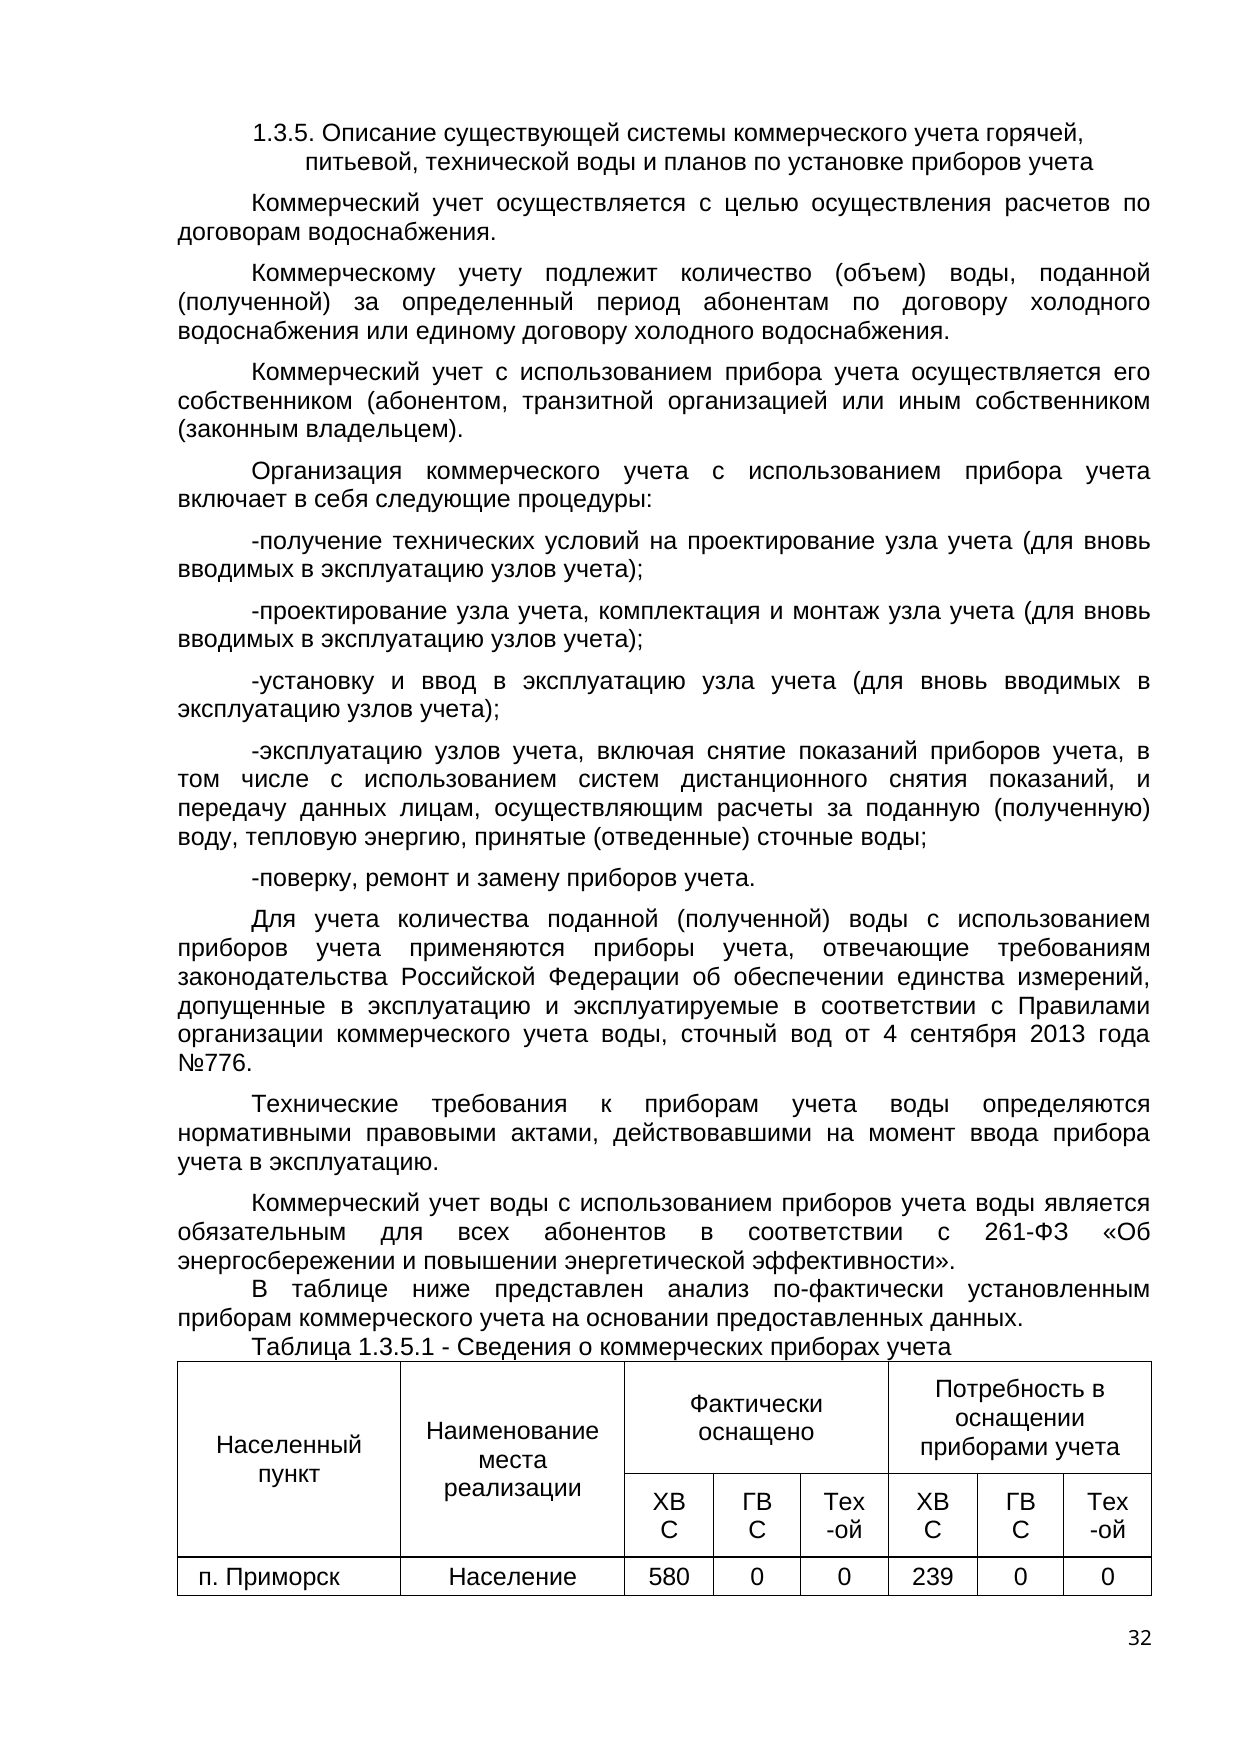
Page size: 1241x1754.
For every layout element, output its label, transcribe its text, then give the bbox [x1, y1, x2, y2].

table_header Населенный пункт [178, 1362, 400, 1556]
table_cell 0 [714, 1558, 800, 1594]
table_cell п. Приморск [178, 1558, 400, 1594]
table_cell 239 [889, 1558, 977, 1594]
table_cell 580 [625, 1558, 713, 1594]
table_cell Тех-ой [1064, 1474, 1151, 1556]
text Технические требования к приборам учета воды определяются нормативными правовыми актами, действовавшими на момент ввода прибора учета в эксплуатацию. [177, 1089, 1152, 1176]
text -эксплуатацию узлов учета, включая снятие показаний приборов учета, в том числе с использованием систем дистанционного снятия показаний, и передачу данных лицам, осуществляющим расчеты за поданную (полученную) воду, тепловую энергию, принятые (отведенные) сточные воды; [177, 736, 1152, 851]
text -проектирование узла учета, комплектация и монтаж узла учета (для вновь вводимых в эксплуатацию узлов учета); [177, 596, 1152, 653]
table_cell 0 [1064, 1558, 1151, 1594]
text В таблице ниже представлен анализ по-фактически установленным приборам коммерческого учета на основании предоставленных данных. [177, 1274, 1152, 1332]
list 1.3.5. Описание существующей системы коммерческого учета горячей, питьевой, технической воды и планов по установке приборов учета [252, 118, 1152, 176]
table_header Потребность в оснащении приборами учета [889, 1362, 1151, 1473]
text Коммерческий учет осуществляется с целью осуществления расчетов по договорам водоснабжения. [177, 188, 1152, 246]
text -поверку, ремонт и замену приборов учета. [177, 863, 1152, 892]
table_cell ГВС [714, 1474, 800, 1556]
text -установку и ввод в эксплуатацию узла учета (для вновь вводимых в эксплуатацию узлов учета); [177, 666, 1152, 723]
text Коммерческий учет с использованием прибора учета осуществляется его собственником (абонентом, транзитной организацией или иным собственником (законным владельцем). [177, 357, 1152, 443]
table_cell Население [401, 1558, 624, 1594]
table_cell Тех-ой [801, 1474, 888, 1556]
table_cell 0 [978, 1558, 1063, 1594]
table_cell ГВС [978, 1474, 1063, 1556]
table_header Наименование места реализации [401, 1362, 624, 1556]
table_cell ХВС [625, 1474, 713, 1556]
table_cell 0 [801, 1558, 888, 1594]
table_header Фактически оснащено [625, 1362, 888, 1473]
text Для учета количества поданной (полученной) воды с использованием приборов учета применяются приборы учета, отвечающие требованиям законодательства Российской Федерации об обеспечении единства измерений, допущенные в эксплуатацию и эксплуатируемые в соответствии с Правилами организации коммерческого учета воды, сточный вод от 4 сентября 2013 года №776. [177, 904, 1152, 1077]
text Коммерческому учету подлежит количество (объем) воды, поданной (полученной) за определенный период абонентам по договору холодного водоснабжения или единому договору холодного водоснабжения. [177, 258, 1152, 344]
table_cell ХВС [889, 1474, 977, 1556]
text Таблица 1.3.5.1 - Сведения о коммерческих приборах учета [177, 1332, 1152, 1361]
text Коммерческий учет воды с использованием приборов учета воды является обязательным для всех абонентов в соответствии с 261-ФЗ «Об энергосбережении и повышении энергетической эффективности». [177, 1188, 1152, 1274]
text Организация коммерческого учета с использованием прибора учета включает в себя следующие процедуры: [177, 456, 1152, 513]
text -получение технических условий на проектирование узла учета (для вновь вводимых в эксплуатацию узлов учета); [177, 526, 1152, 583]
